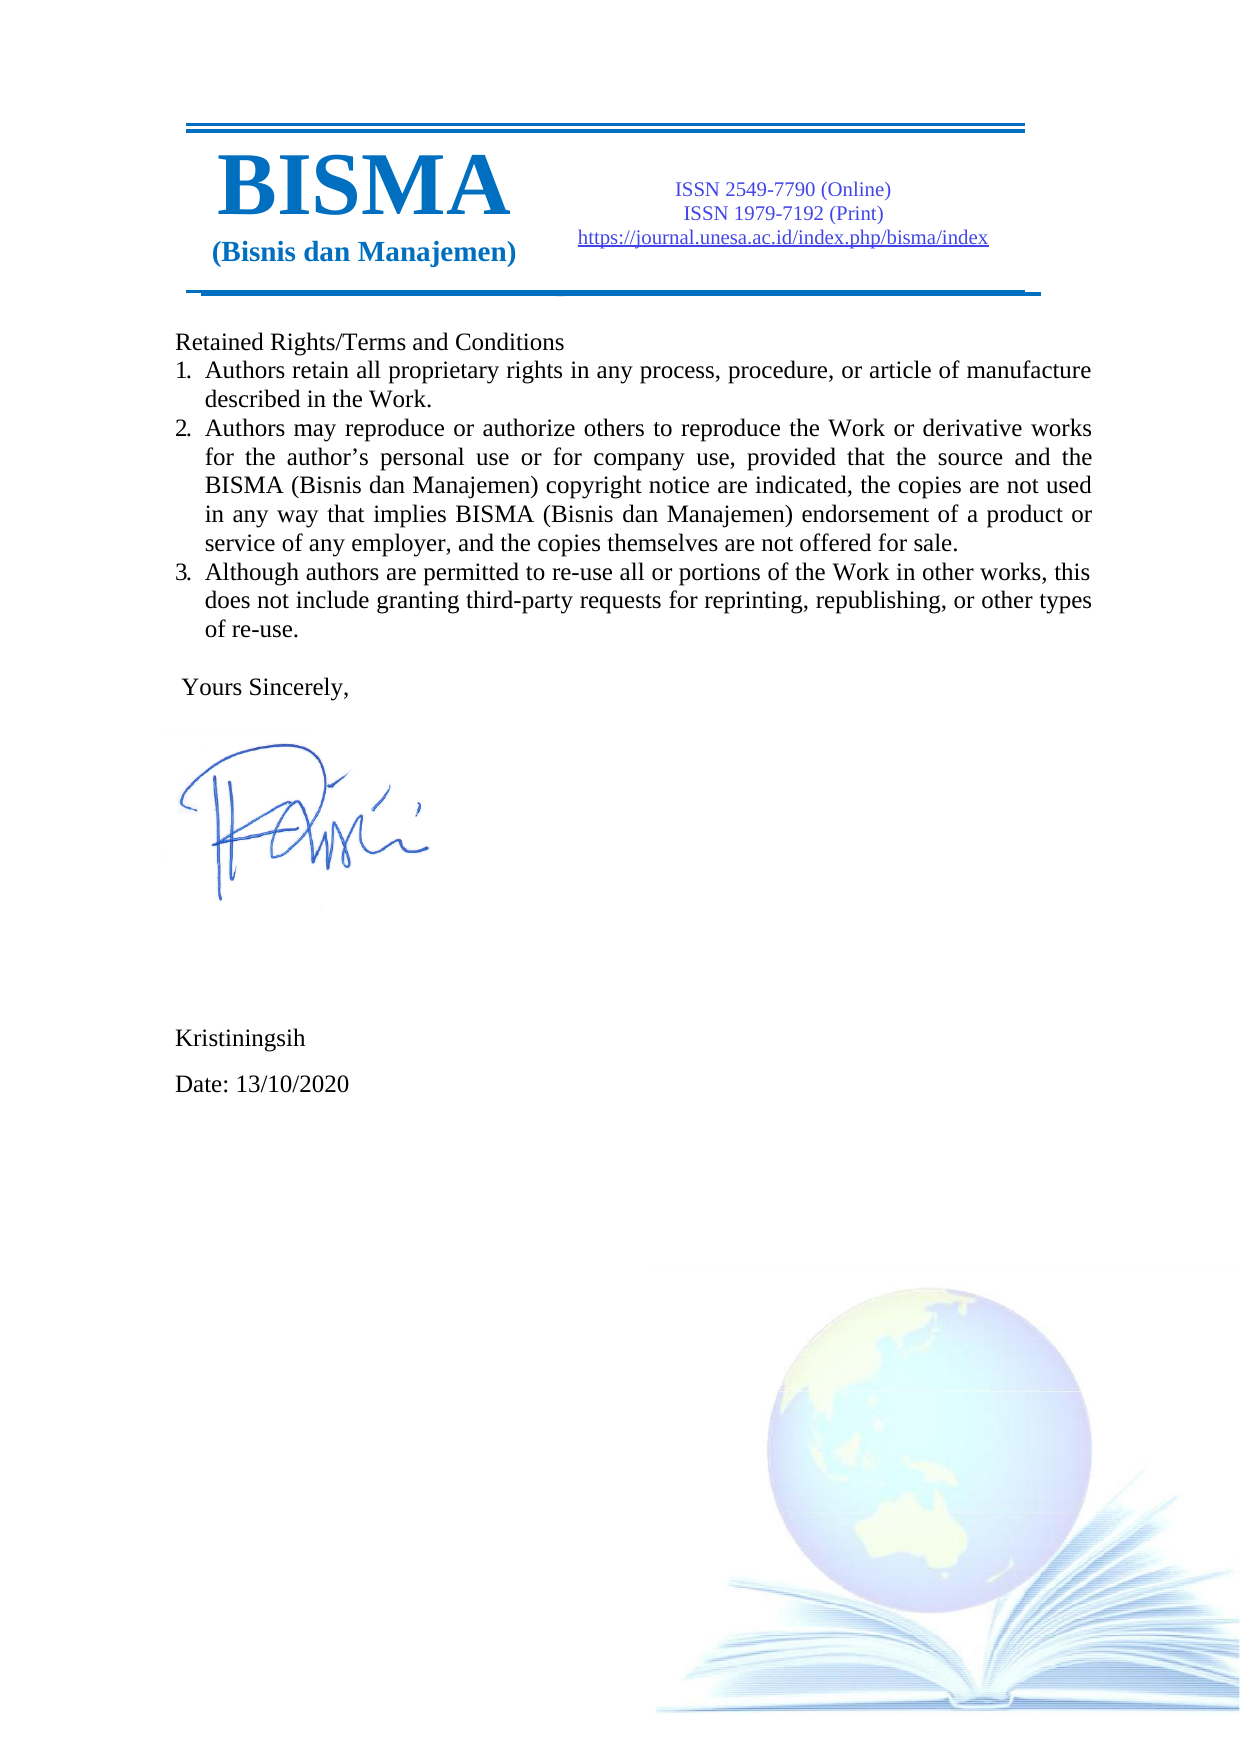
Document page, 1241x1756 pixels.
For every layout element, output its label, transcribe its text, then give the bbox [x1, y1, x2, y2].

list Although authors are permitted to re-use all or portions of the Work in other works, this does not include granting third-party requests for reprinting, republishing, or other types of re-use. [175, 557, 1093, 643]
text Yours Sincerely, [181, 672, 1240, 701]
text Date: 13/10/2020 [175, 1069, 678, 1097]
picture [650, 1271, 1240, 1716]
table_cell ISSN 2549-7790 (Online) ISSN 1979-7192 (Print) https://journal.unesa.ac.id/index.php/bisma/index [547, 133, 1025, 289]
picture [164, 731, 444, 913]
text Retained Rights/Terms and Conditions [175, 327, 1240, 356]
text Kristiningsih [175, 1023, 678, 1052]
list Authors may reproduce or authorize others to reproduce the Work or derivative works for the author’s personal use or for company use, provided that the source and the BISMA (Bisnis dan Manajemen) copyright notice are indicated, the copies are not used in any way that implies BISMA (Bisnis dan Manajemen) endorsement of a product or service of any employer, and the copies themselves are not offered for sale. [175, 413, 1093, 557]
table_cell BISMA (Bisnis dan Manajemen) [186, 133, 547, 289]
list Authors retain all proprietary rights in any process, procedure, or article of manufacture described in the Work. [175, 356, 1092, 413]
